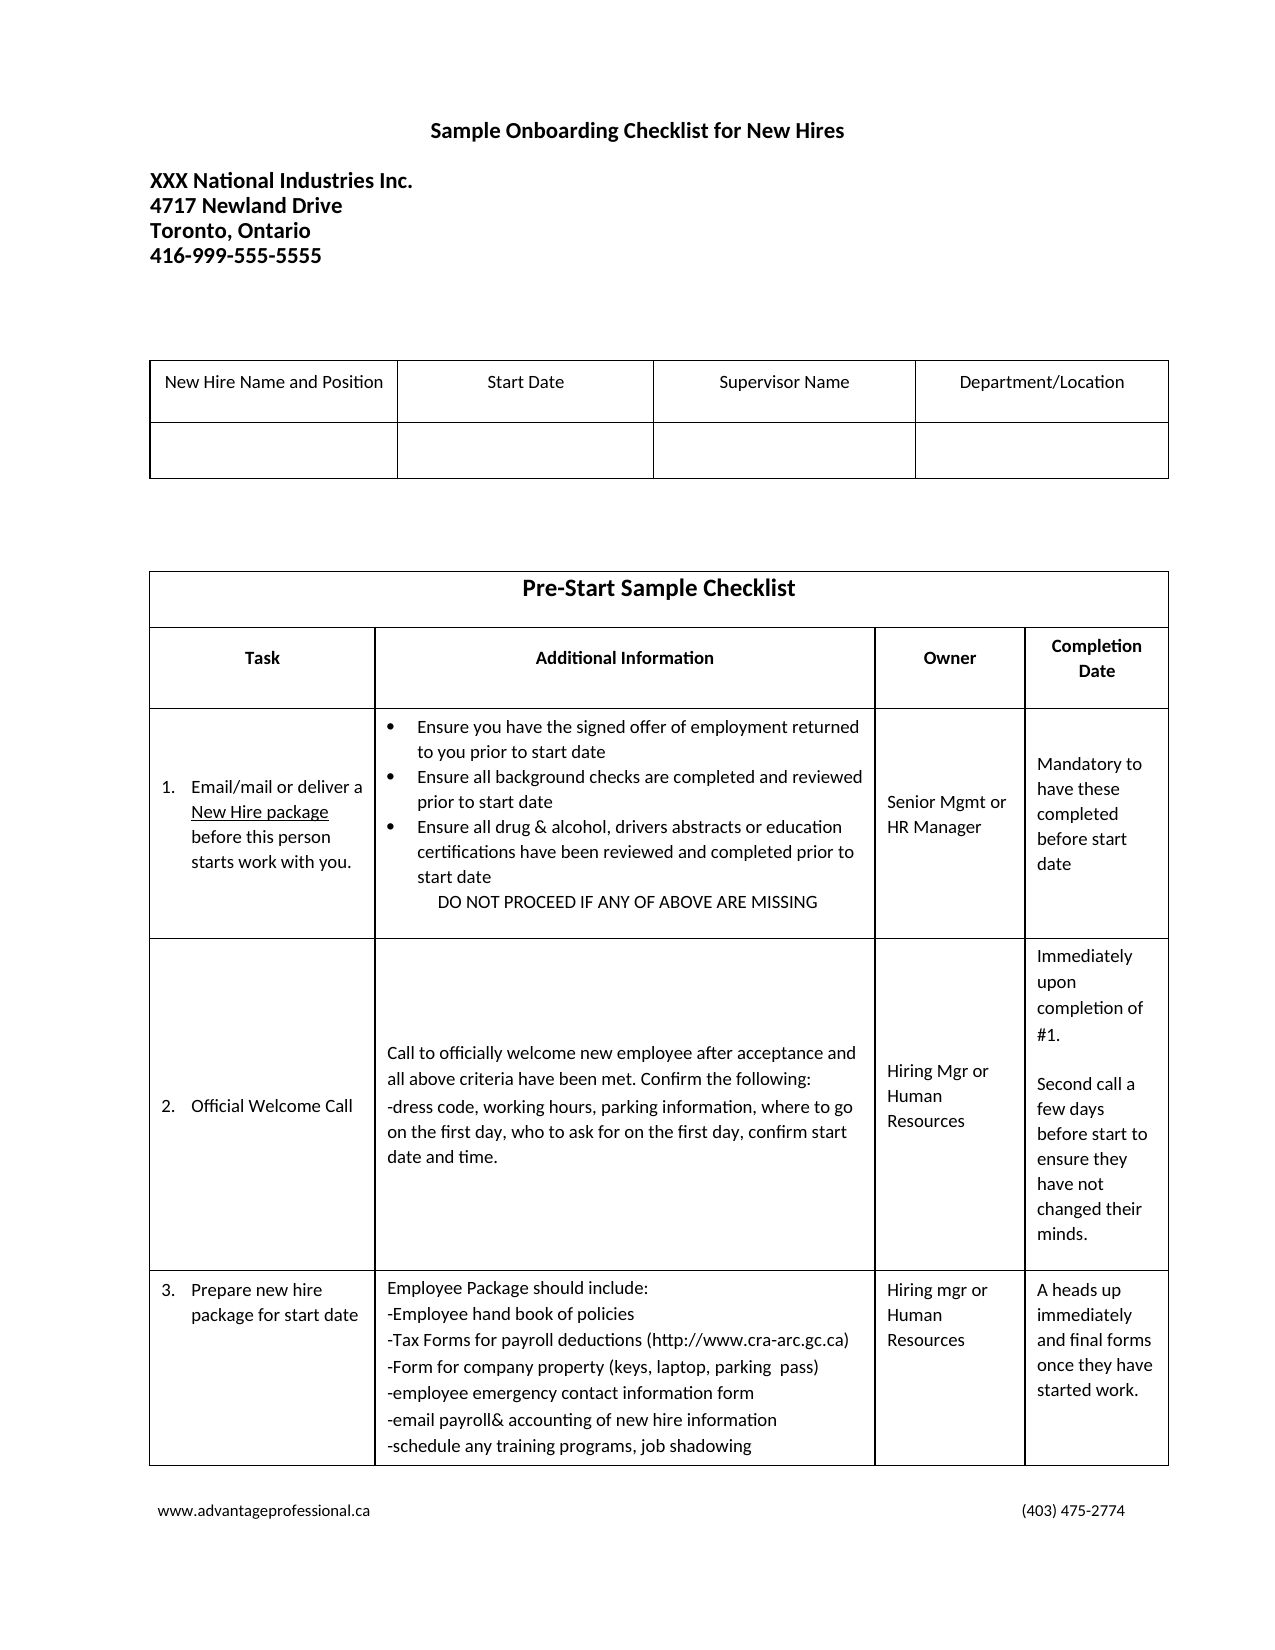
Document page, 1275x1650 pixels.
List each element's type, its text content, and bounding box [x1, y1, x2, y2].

text 4717 Newland Drive [150, 193, 1125, 218]
table_cell [398, 423, 653, 478]
table_cell Additional Information [376, 628, 874, 707]
table_cell [654, 423, 915, 478]
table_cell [376, 1271, 874, 1465]
table_cell Email/mail or deliver a New Hire package before this person starts work with you. [150, 709, 374, 938]
table_header Start Date [398, 361, 653, 422]
text Toronto, Ontario [150, 218, 1125, 243]
table_cell Completion Date [1026, 628, 1168, 707]
table_cell [916, 423, 1168, 478]
text 416-999-555-5555 [150, 243, 1125, 268]
table_cell Senior Mgmt or HR Manager [876, 709, 1024, 938]
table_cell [876, 1271, 1024, 1465]
table_cell [151, 423, 397, 478]
table_cell Immediately upon completion of #1. Second call a few days before start to ensure they have not changed their minds. [1026, 939, 1168, 1270]
text Sample Onboarding Checklist for New Hires [150, 118, 1125, 143]
table_header Supervisor Name [654, 361, 915, 422]
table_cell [1026, 1271, 1168, 1465]
table_cell Official Welcome Call [150, 939, 374, 1270]
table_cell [150, 1271, 374, 1465]
table_header Pre-Start Sample Checklist [150, 572, 1168, 627]
table_cell Mandatory to have these completed before start date [1026, 709, 1168, 938]
table_cell Ensure you have the signed offer of employment returned to you prior to start date Ensure all background checks are completed and reviewed prior to start date Ensure all drug & alcohol, drivers abstracts or education certifications have been reviewed and completed prior to start date DO NOT PROCEED IF ANY OF ABOVE ARE MISSING [376, 709, 874, 938]
table_cell Hiring Mgr or Human Resources [876, 939, 1024, 1270]
table_header Department/Location [916, 361, 1168, 422]
table_header New Hire Name and Position [151, 361, 397, 422]
table_cell Task [150, 628, 374, 707]
text XXX National Industries Inc. [150, 168, 1125, 193]
table_cell Owner [876, 628, 1024, 707]
table_cell Call to officially welcome new employee after acceptance and all above criteria have been met. Confirm the following: -dress code, working hours, parking information, where to go on the first day, who to ask for on the first day, confirm start date and time. [376, 939, 874, 1270]
